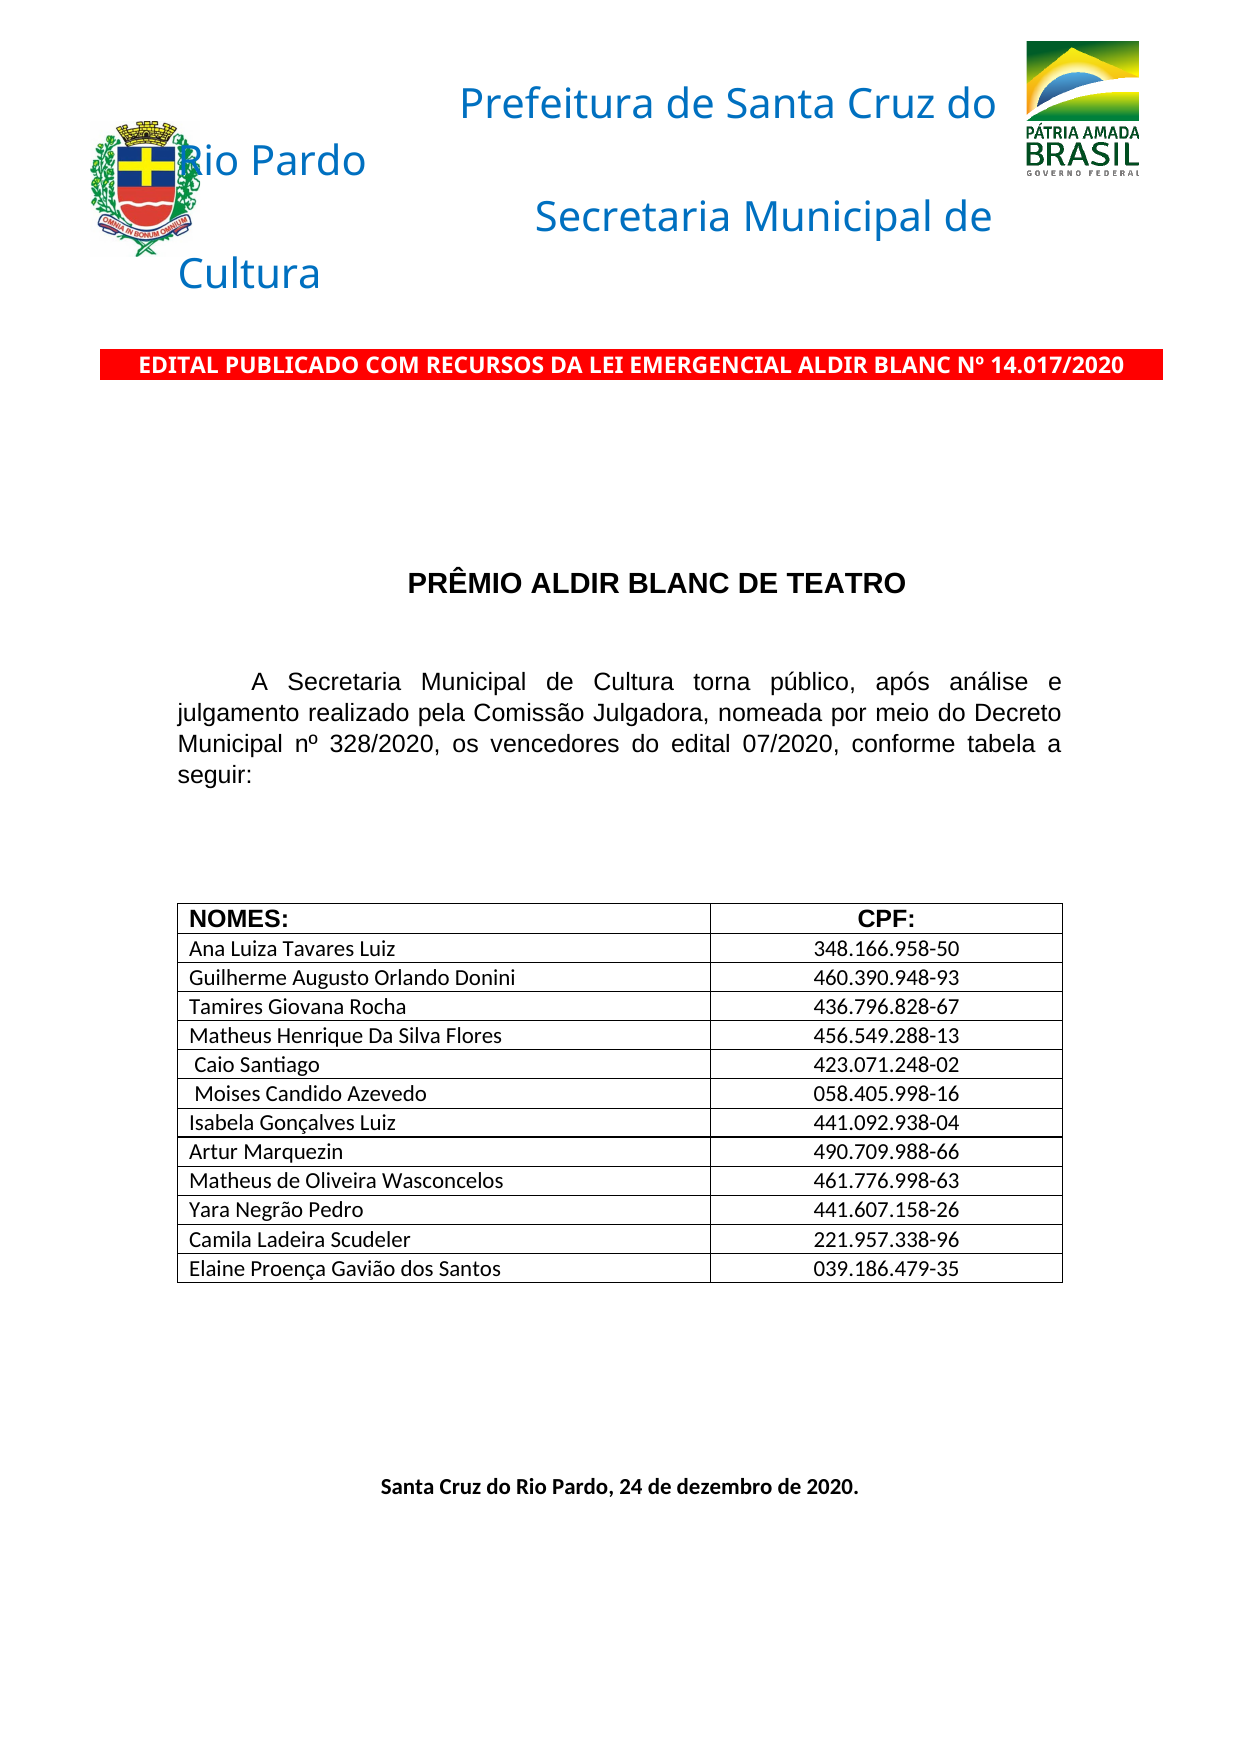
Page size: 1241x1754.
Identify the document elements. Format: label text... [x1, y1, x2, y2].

table_cell Elaine Proença Gavião dos Santos [178, 1254, 710, 1282]
picture [1026, 41, 1139, 176]
text PRÊMIO ALDIR BLANC DE TEATRO [177, 566, 1063, 600]
table_cell Artur Marquezin [178, 1138, 710, 1166]
table_header NOMES: [178, 904, 710, 933]
table_cell 460.390.948-93 [711, 963, 1062, 991]
table_header CPF: [711, 904, 1062, 933]
table_cell Tamires Giovana Rocha [178, 992, 710, 1020]
table_cell 490.709.988-66 [711, 1138, 1062, 1166]
table_cell Matheus de Oliveira Wasconcelos [178, 1167, 710, 1194]
table_cell Isabela Gonçalves Luiz [178, 1109, 710, 1136]
table_cell 441.607.158-26 [711, 1196, 1062, 1224]
table_cell 348.166.958-50 [711, 934, 1062, 962]
table_cell 039.186.479-35 [711, 1254, 1062, 1282]
table_cell Guilherme Augusto Orlando Donini [178, 963, 710, 991]
table_cell 423.071.248-02 [711, 1050, 1062, 1078]
table_cell Ana Luiza Tavares Luiz [178, 934, 710, 962]
table_cell 221.957.338-96 [711, 1225, 1062, 1253]
table_cell 461.776.998-63 [711, 1167, 1062, 1194]
picture [90, 121, 201, 257]
table_cell 456.549.288-13 [711, 1021, 1062, 1049]
table_cell Yara Negrão Pedro [178, 1196, 710, 1224]
table_cell Matheus Henrique Da Silva Flores [178, 1021, 710, 1049]
table_cell Moises Candido Azevedo [178, 1079, 710, 1107]
table_cell 436.796.828-67 [711, 992, 1062, 1020]
text A Secretaria Municipal de Cultura torna público, após análise e julgamento realizado pela Comissão Julgadora, nomeada por meio do Decreto Municipal nº 328/2020, os vencedores do edital 07/2020, conforme tabela a seguir: [177, 667, 1063, 789]
table_cell 058.405.998-16 [711, 1079, 1062, 1107]
table_cell Caio Santiago [178, 1050, 710, 1078]
text Santa Cruz do Rio Pardo, 24 de dezembro de 2020. [177, 1472, 1063, 1500]
table_cell 441.092.938-04 [711, 1109, 1062, 1136]
table_cell Camila Ladeira Scudeler [178, 1225, 710, 1253]
picture [185, 149, 196, 160]
